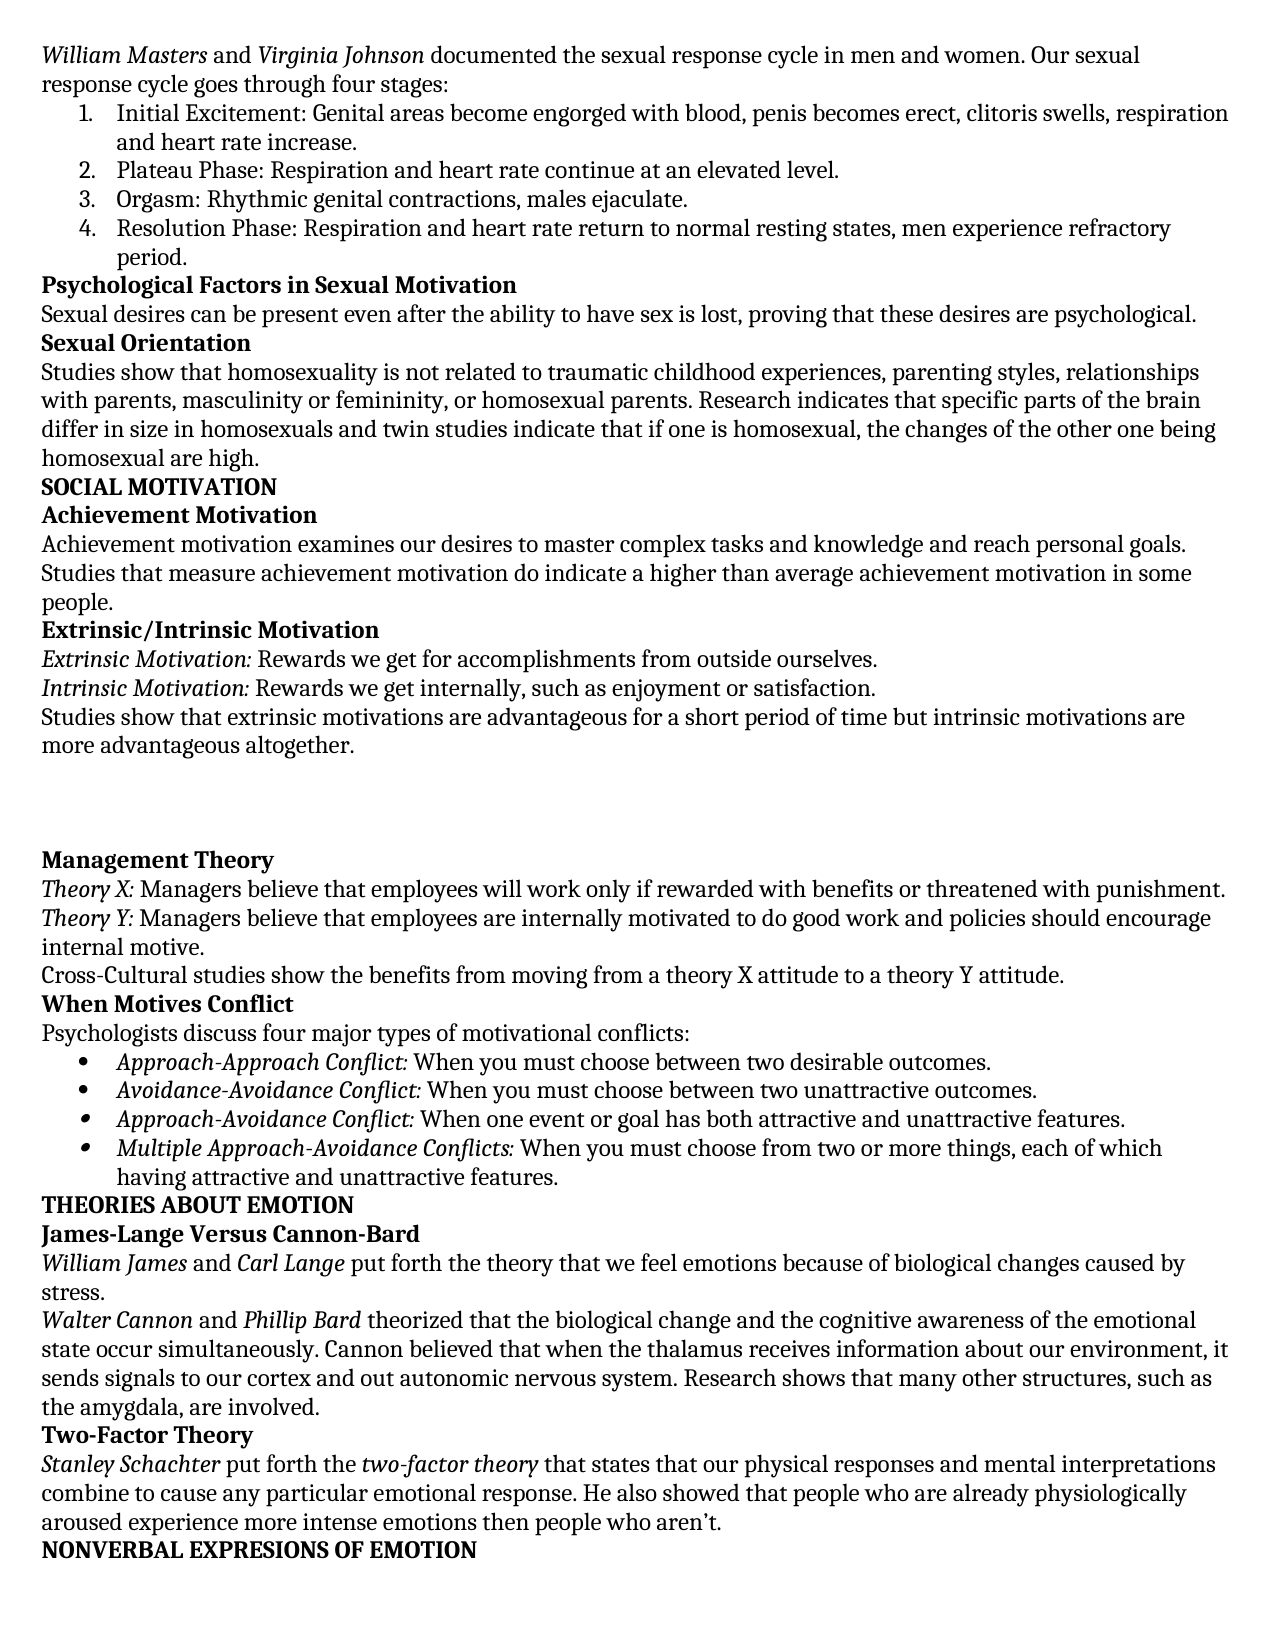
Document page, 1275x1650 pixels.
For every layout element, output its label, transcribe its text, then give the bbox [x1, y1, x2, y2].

text Psychological Factors in Sexual Motivation [41, 271, 1234, 300]
text Studies show that extrinsic motivations are advantageous for a short period of time but intrinsic motivations are more advantageous altogether. [41, 703, 1234, 760]
text James-Lange Versus Cannon-Bard [41, 1220, 1234, 1249]
list Initial Excitement: Genital areas become engorged with blood, penis becomes erect, clitoris swells, respiration and heart rate increase. [79, 99, 1234, 156]
list Resolution Phase: Respiration and heart rate return to normal resting states, men experience refractory period. [79, 214, 1234, 271]
text Achievement motivation examines our desires to master complex tasks and knowledge and reach personal goals. Studies that measure achievement motivation do indicate a higher than average achievement motivation in some people. [41, 530, 1234, 616]
text Psychologists discuss four major types of motivational conflicts: [41, 1019, 1234, 1048]
text William James and Carl Lange put forth the theory that we feel emotions because of biological changes caused by stress. [41, 1249, 1234, 1306]
text Theory Y: Managers believe that employees are internally motivated to do good work and policies should encourage internal motive. [41, 904, 1234, 961]
list Orgasm: Rhythmic genital contractions, males ejaculate. [79, 185, 1234, 214]
text Stanley Schachter put forth the two-factor theory that states that our physical responses and mental interpretations combine to cause any particular emotional response. He also showed that people who are already physiologically aroused experience more intense emotions then people who aren’t. [41, 1450, 1234, 1536]
text NONVERBAL EXPRESIONS OF EMOTION [41, 1536, 1234, 1565]
text Walter Cannon and Phillip Bard theorized that the biological change and the cognitive awareness of the emotional state occur simultaneously. Cannon believed that when the thalamus receives information about our environment, it sends signals to our cortex and out autonomic nervous system. Research shows that many other structures, such as the amygdala, are involved. [41, 1306, 1234, 1421]
text Achievement Motivation [41, 501, 1234, 530]
list Multiple Approach-Avoidance Conflicts: When you must choose from two or more things, each of which having attractive and unattractive features. [79, 1134, 1234, 1191]
text Intrinsic Motivation: Rewards we get internally, such as enjoyment or satisfaction. [41, 674, 1234, 703]
text Studies show that homosexuality is not related to traumatic childhood experiences, parenting styles, relationships with parents, masculinity or femininity, or homosexual parents. Research indicates that specific parts of the brain differ in size in homosexuals and twin studies indicate that if one is homosexual, the changes of the other one being homosexual are high. [41, 358, 1234, 473]
list Plateau Phase: Respiration and heart rate continue at an elevated level. [79, 156, 1234, 185]
text SOCIAL MOTIVATION [41, 473, 1234, 501]
text William Masters and Virginia Johnson documented the sexual response cycle in men and women. Our sexual response cycle goes through four stages: [41, 41, 1234, 99]
text Extrinsic Motivation: Rewards we get for accomplishments from outside ourselves. [41, 645, 1234, 674]
list Avoidance-Avoidance Conflict: When you must choose between two unattractive outcomes. [79, 1076, 1234, 1105]
text Management Theory [41, 846, 1234, 875]
text THEORIES ABOUT EMOTION [41, 1191, 1234, 1220]
text Cross-Cultural studies show the benefits from moving from a theory X attitude to a theory Y attitude. [41, 961, 1234, 990]
text Extrinsic/Intrinsic Motivation [41, 616, 1234, 645]
list Approach-Avoidance Conflict: When one event or goal has both attractive and unattractive features. [79, 1105, 1234, 1134]
list Approach-Approach Conflict: When you must choose between two desirable outcomes. [79, 1048, 1234, 1076]
text Sexual desires can be present even after the ability to have sex is lost, proving that these desires are psychological. [41, 300, 1234, 329]
text When Motives Conflict [41, 990, 1234, 1019]
text Theory X: Managers believe that employees will work only if rewarded with benefits or threatened with punishment. [41, 875, 1234, 904]
text Sexual Orientation [41, 329, 1234, 358]
text Two-Factor Theory [41, 1421, 1234, 1450]
